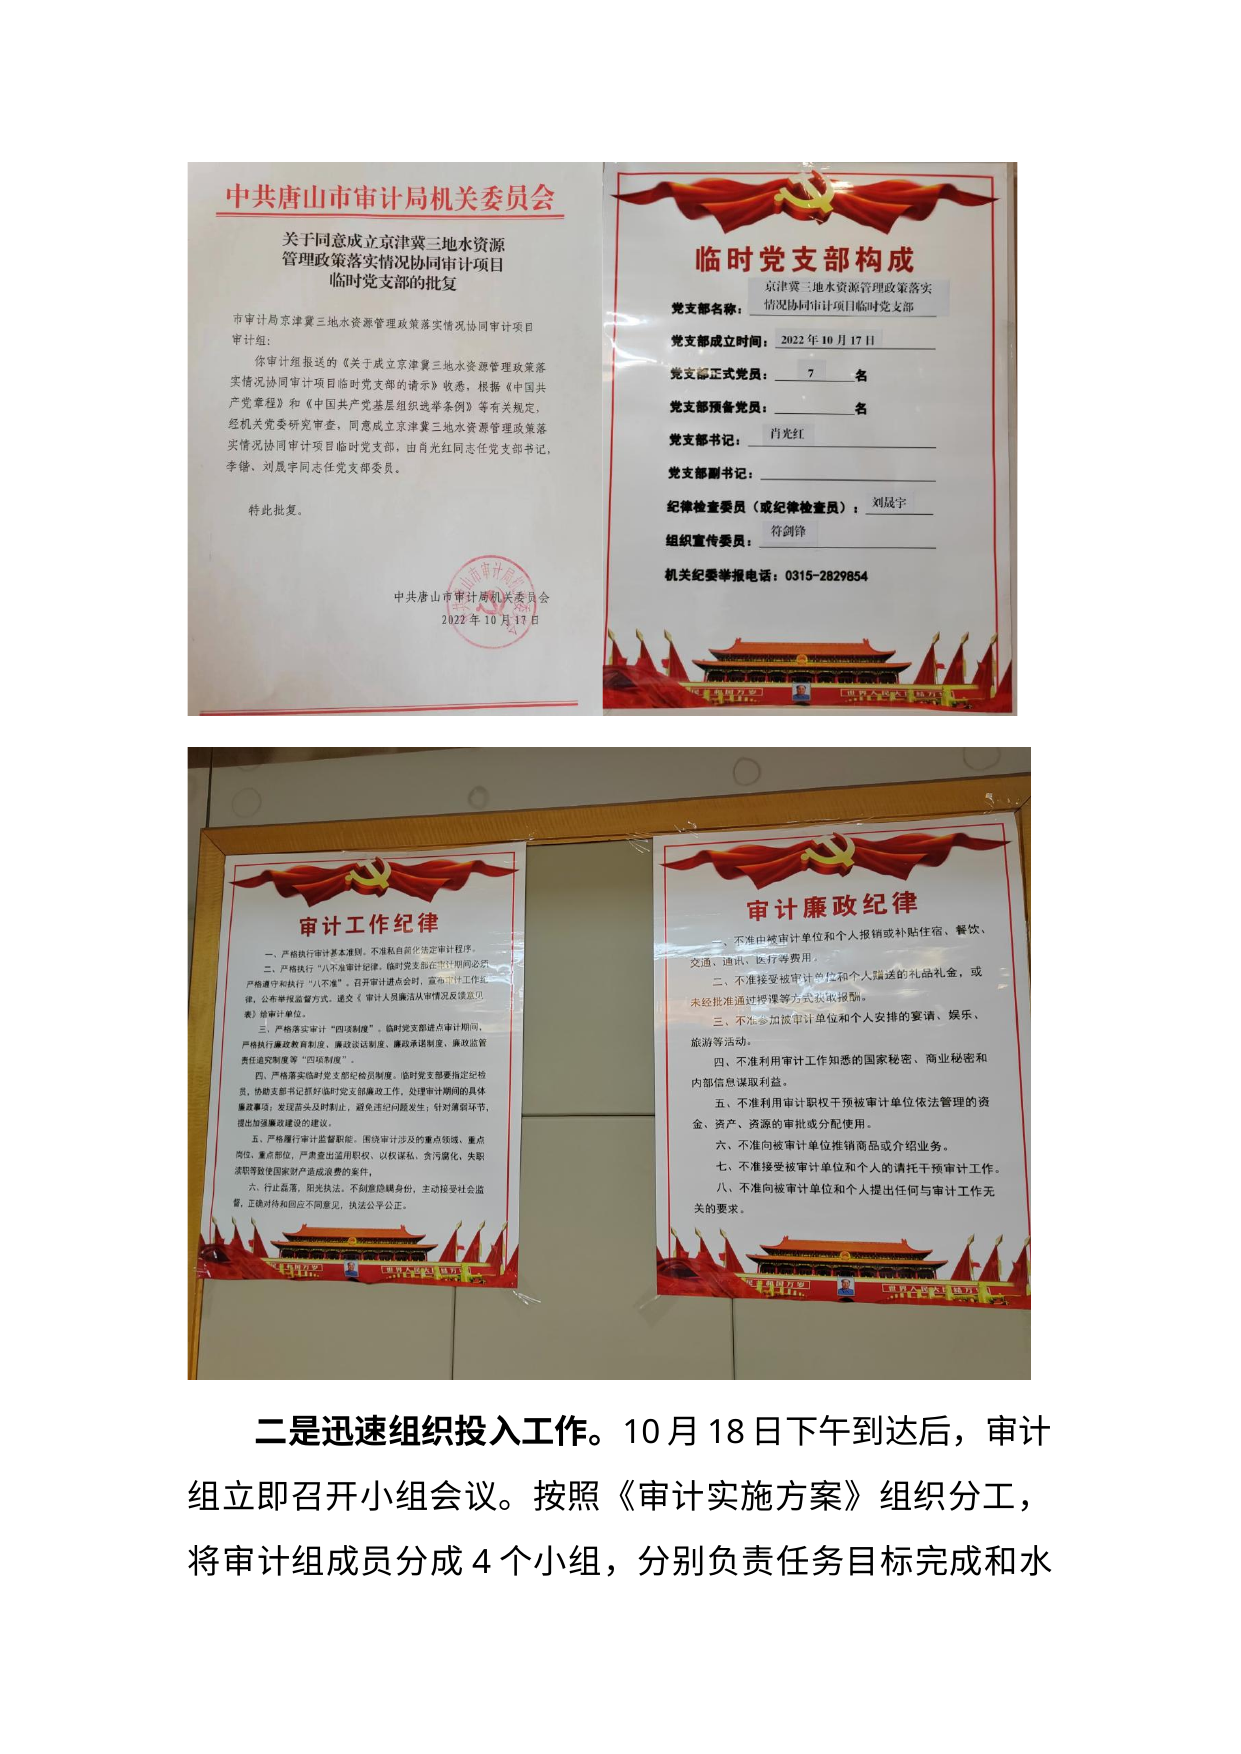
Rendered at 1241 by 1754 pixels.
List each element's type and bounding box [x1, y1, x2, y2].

picture [187, 162, 1018, 716]
text [187, 1397, 1053, 1592]
picture [187, 747, 1031, 1380]
